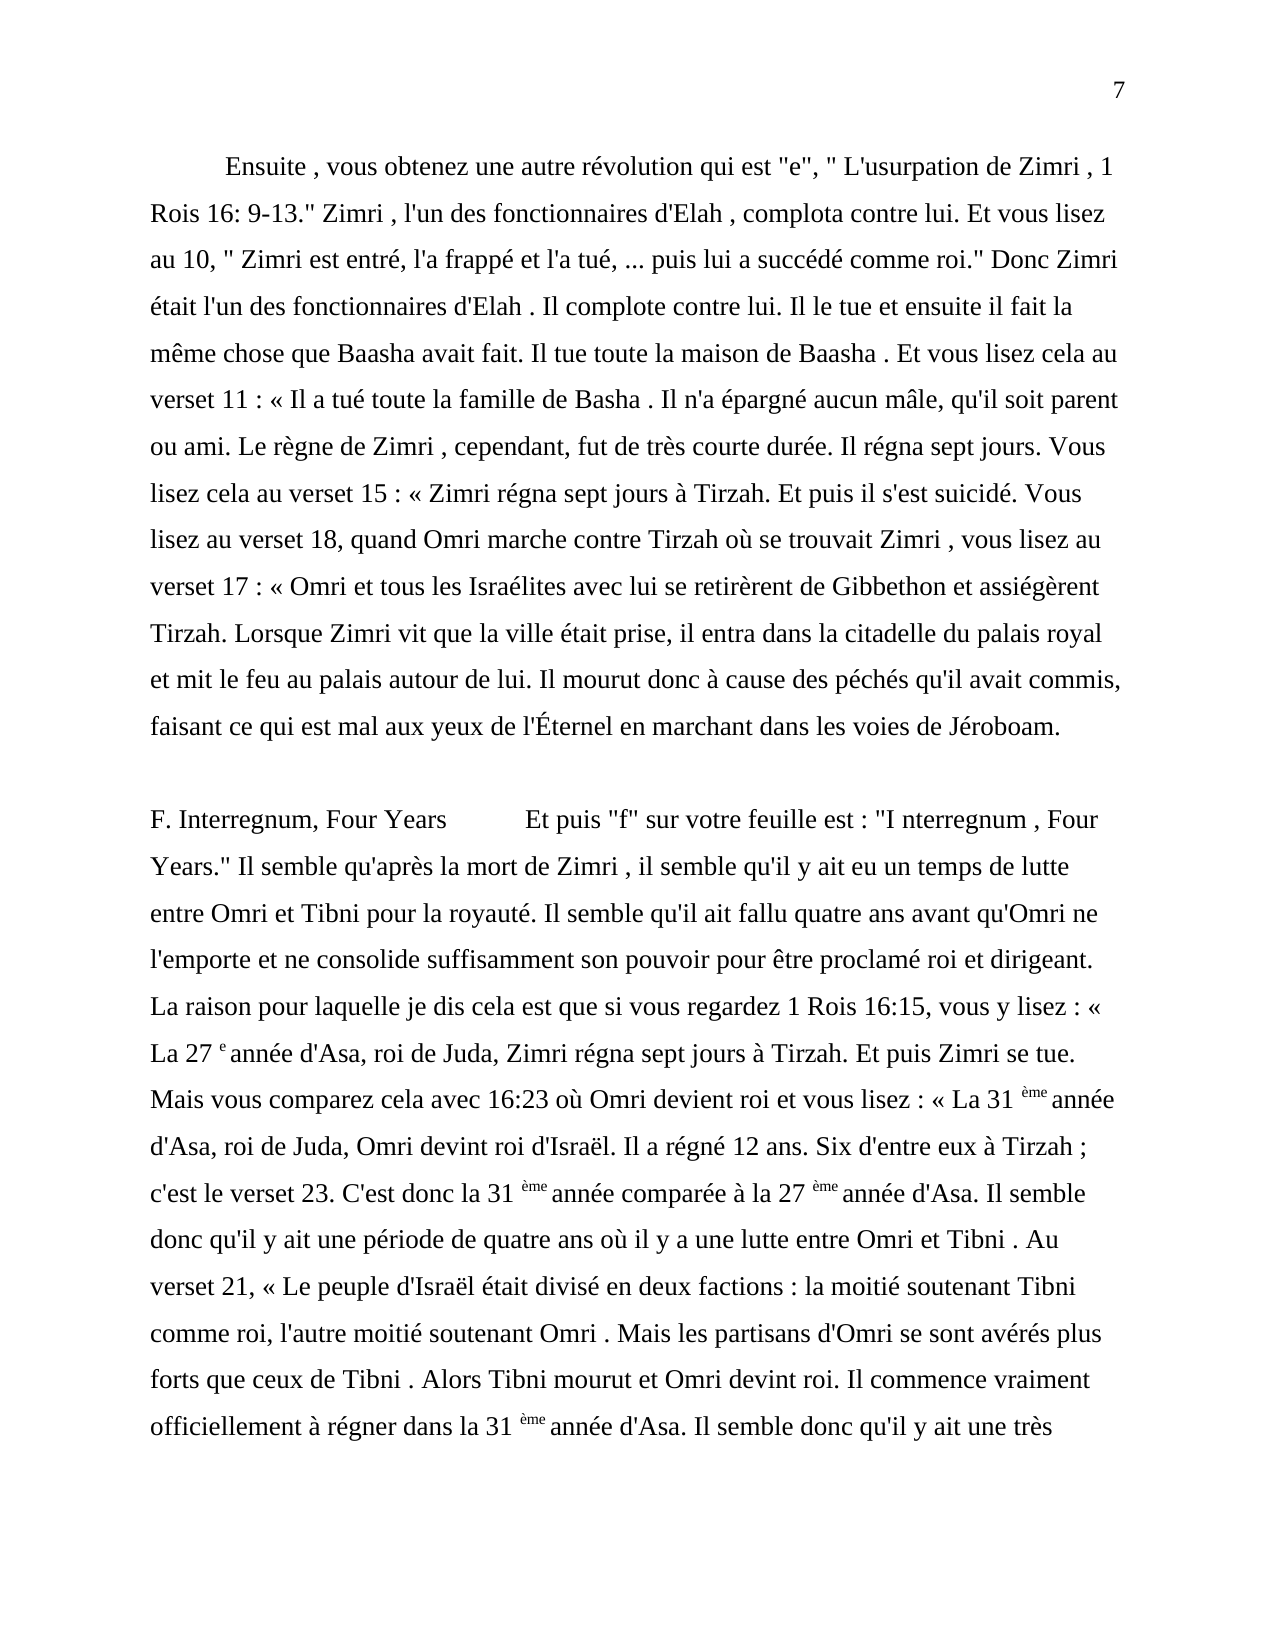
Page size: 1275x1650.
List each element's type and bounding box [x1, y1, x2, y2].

text [150, 150, 1125, 1441]
